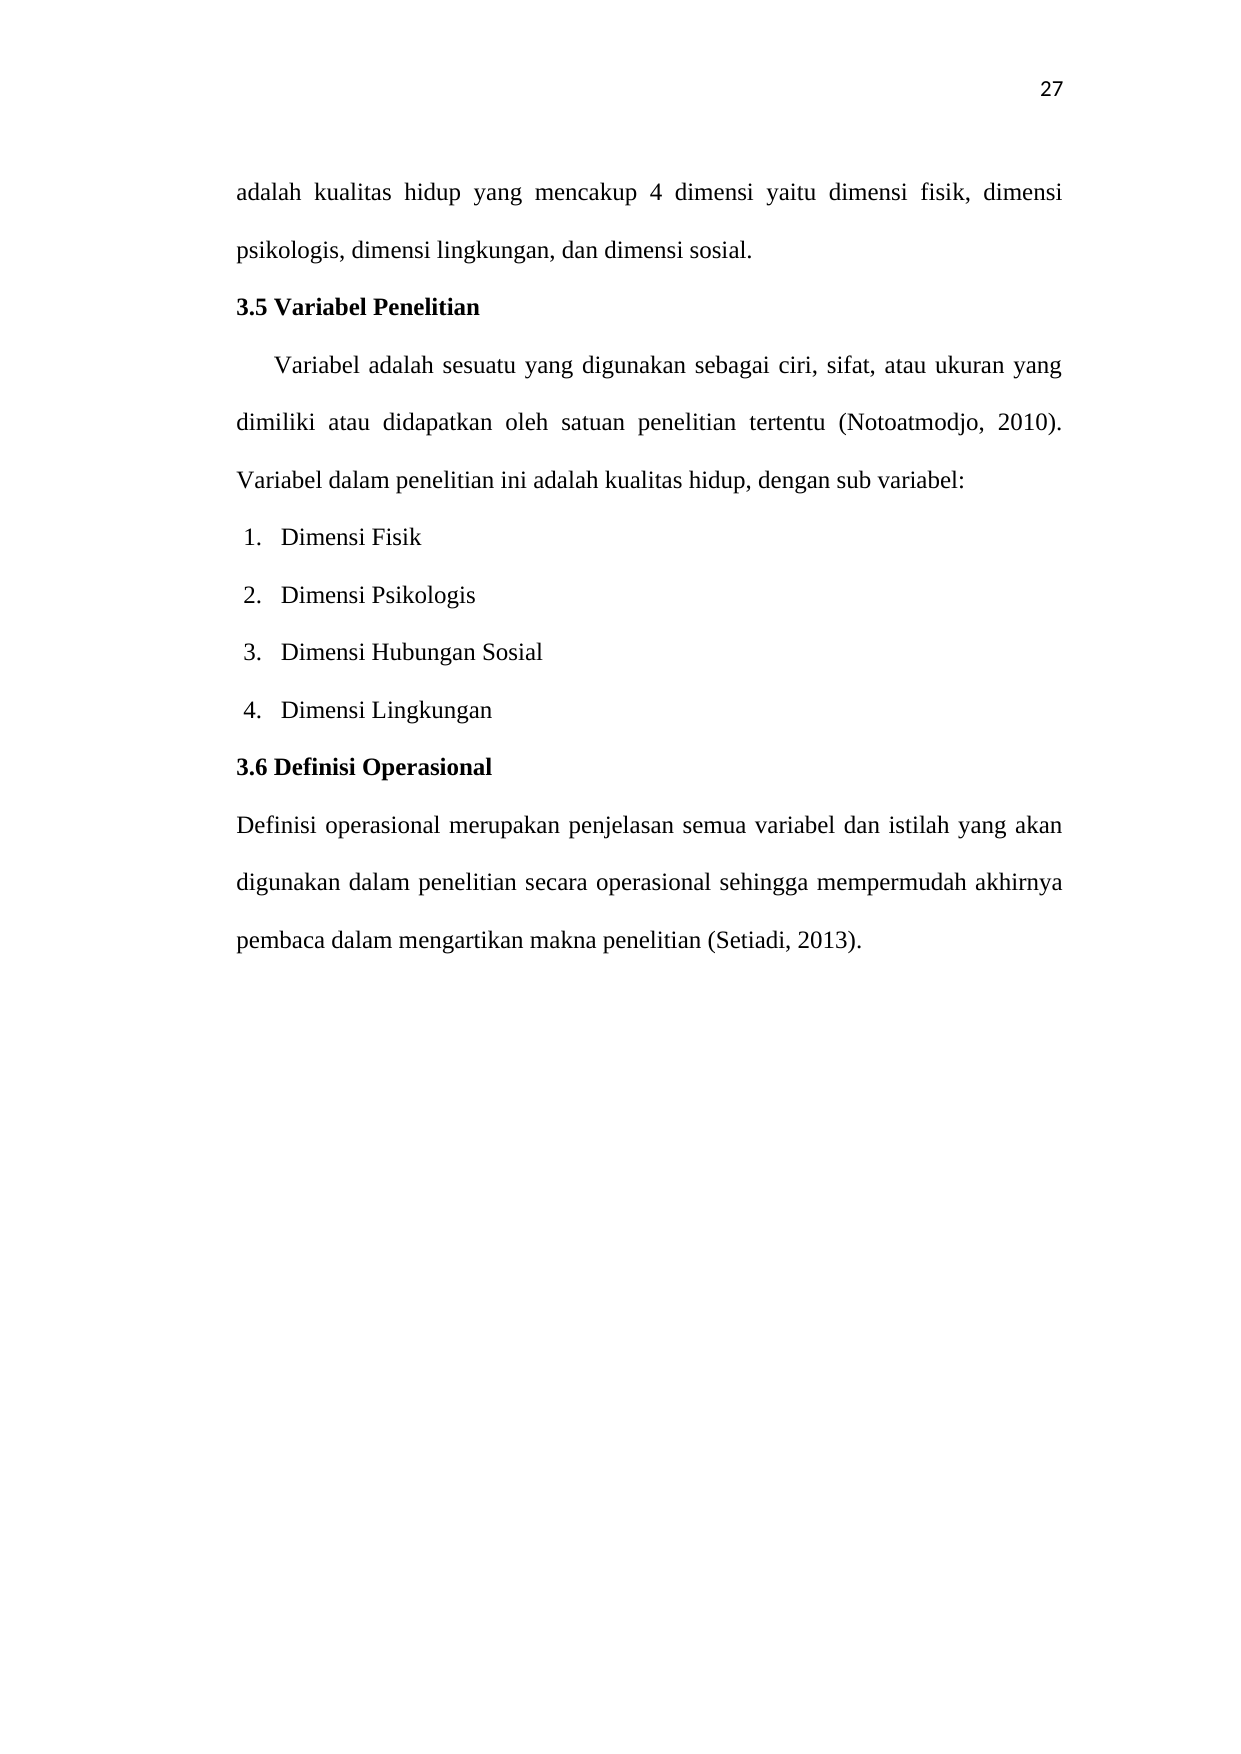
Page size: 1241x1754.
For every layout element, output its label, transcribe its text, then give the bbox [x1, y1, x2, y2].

text Definisi operasional merupakan penjelasan semua variabel dan istilah yang akan digunakan dalam penelitian secara operasional sehingga mempermudah akhirnya pembaca dalam mengartikan makna penelitian (Setiadi, 2013). [236, 810, 1063, 953]
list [236, 177, 1063, 263]
list Dimensi Psikologis [243, 580, 1063, 608]
list Dimensi Lingkungan [243, 695, 1063, 723]
list Dimensi Hubungan Sosial [243, 637, 1063, 666]
text Variabel adalah sesuatu yang digunakan sebagai ciri, sifat, atau ukuran yang dimiliki atau didapatkan oleh satuan penelitian tertentu (Notoatmodjo, 2010). Variabel dalam penelitian ini adalah kualitas hidup, dengan sub variabel: [236, 350, 1063, 493]
list Definisi Operasional [236, 752, 1063, 781]
list Variabel Penelitian [236, 292, 1063, 321]
list Dimensi Fisik [243, 522, 1063, 551]
